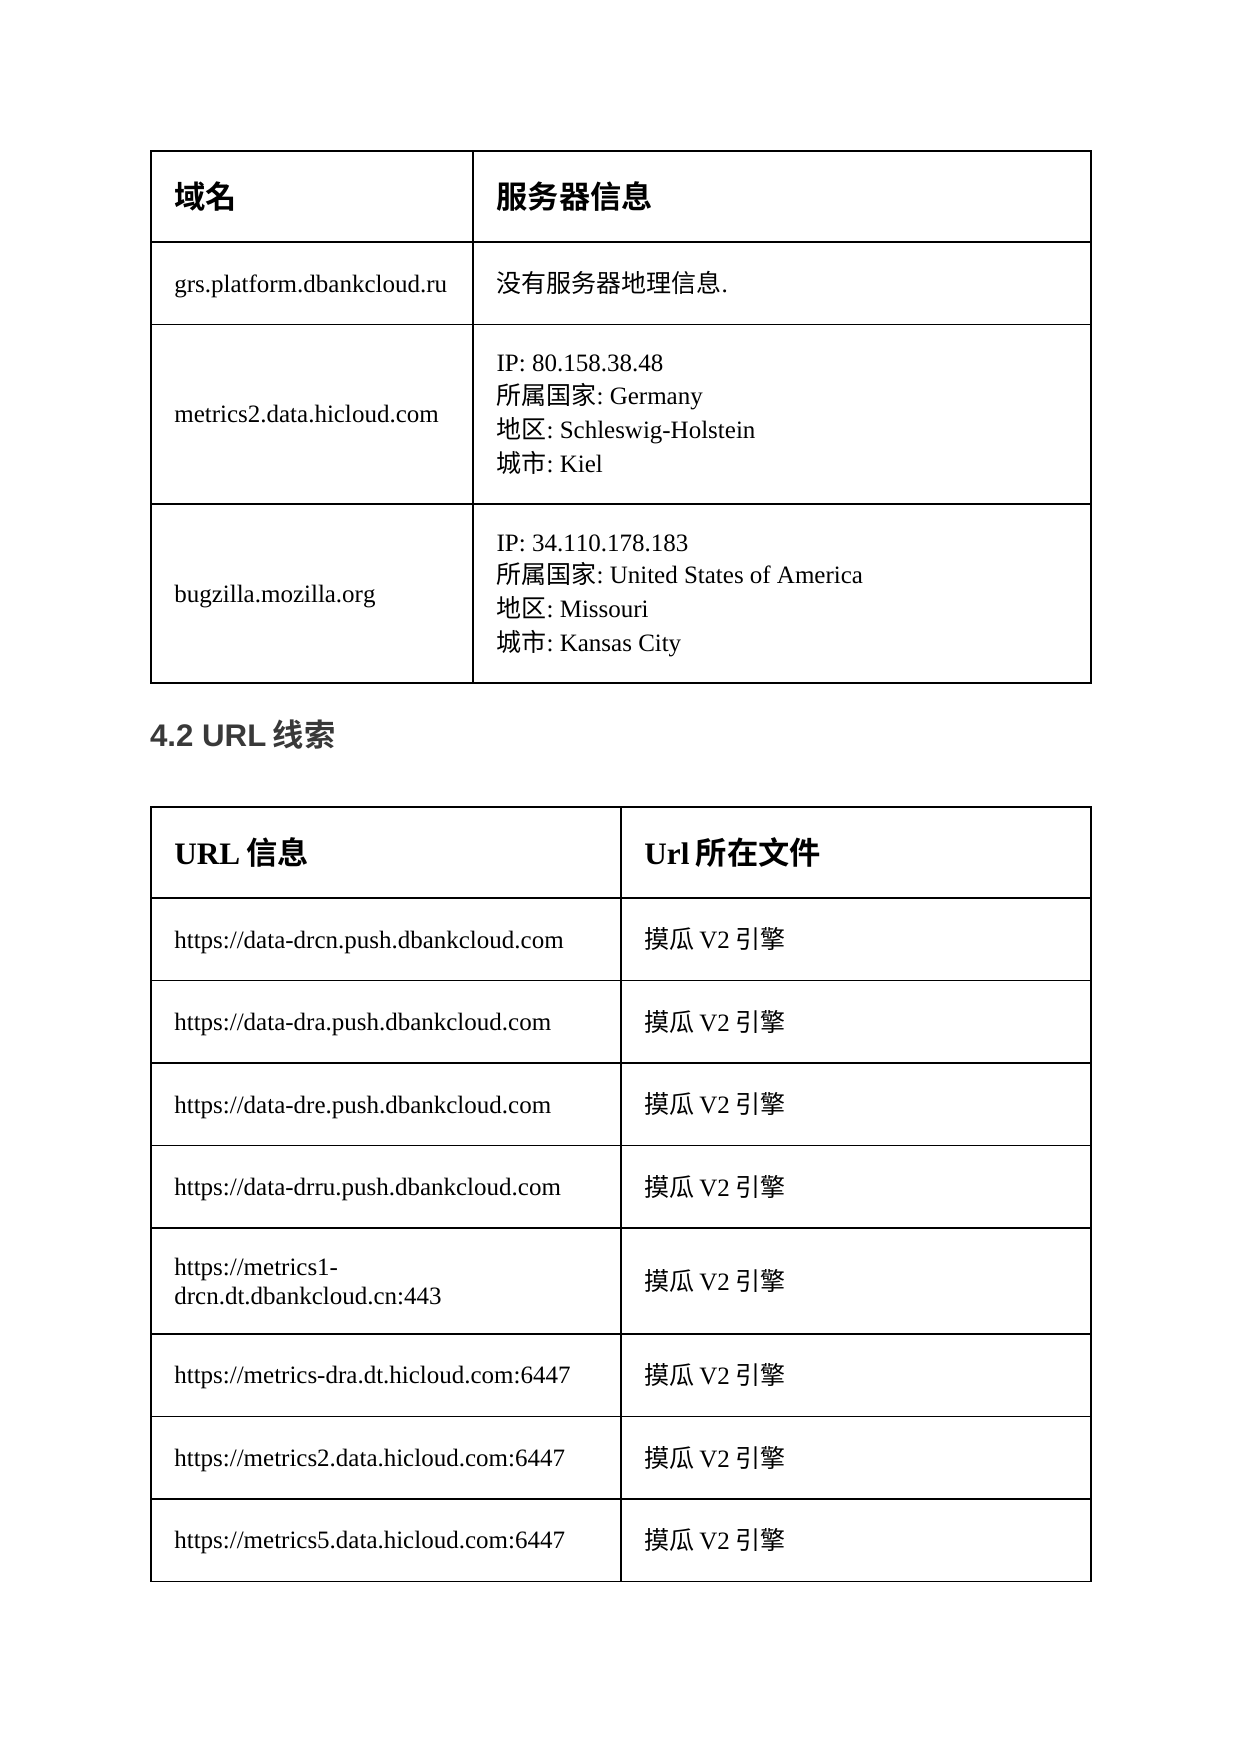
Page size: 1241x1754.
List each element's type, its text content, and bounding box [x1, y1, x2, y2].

table_cell https://metrics1-drcn.dt.dbankcloud.cn:443 [152, 1229, 620, 1333]
table_cell bugzilla.mozilla.org [152, 505, 472, 682]
table_cell 摸瓜V2引擎 [622, 1146, 1090, 1227]
table_cell https://metrics5.data.hicloud.com:6447 [152, 1500, 620, 1581]
table_cell IP: 80.158.38.48 所属国家: Germany 地区: Schleswig-Holstein 城市: Kiel [474, 325, 1090, 503]
table_cell 摸瓜V2引擎 [622, 1064, 1090, 1144]
table_header 域名 [152, 152, 472, 241]
table_cell https://data-drru.push.dbankcloud.com [152, 1146, 620, 1227]
table_cell 摸瓜V2引擎 [622, 899, 1090, 979]
table_cell grs.platform.dbankcloud.ru [152, 243, 472, 323]
table_header 服务器信息 [474, 152, 1090, 241]
table_cell https://data-dra.push.dbankcloud.com [152, 981, 620, 1062]
table_cell https://data-drcn.push.dbankcloud.com [152, 899, 620, 979]
table_cell https://metrics-dra.dt.hicloud.com:6447 [152, 1335, 620, 1416]
table_cell 摸瓜V2引擎 [622, 1335, 1090, 1416]
table_cell 没有服务器地理信息. [474, 243, 1090, 323]
table_cell 摸瓜V2引擎 [622, 1500, 1090, 1581]
subtitle 4.2 URL线索 [150, 713, 1090, 756]
table_cell 摸瓜V2引擎 [622, 1229, 1090, 1333]
table_header URL信息 [152, 808, 620, 897]
table_header Url所在文件 [622, 808, 1090, 897]
table_cell metrics2.data.hicloud.com [152, 325, 472, 503]
table_cell IP: 34.110.178.183 所属国家: United States of America 地区: Missouri 城市: Kansas City [474, 505, 1090, 682]
table_cell https://metrics2.data.hicloud.com:6447 [152, 1417, 620, 1498]
table_cell https://data-dre.push.dbankcloud.com [152, 1064, 620, 1144]
table_cell 摸瓜V2引擎 [622, 1417, 1090, 1498]
table_cell 摸瓜V2引擎 [622, 981, 1090, 1062]
